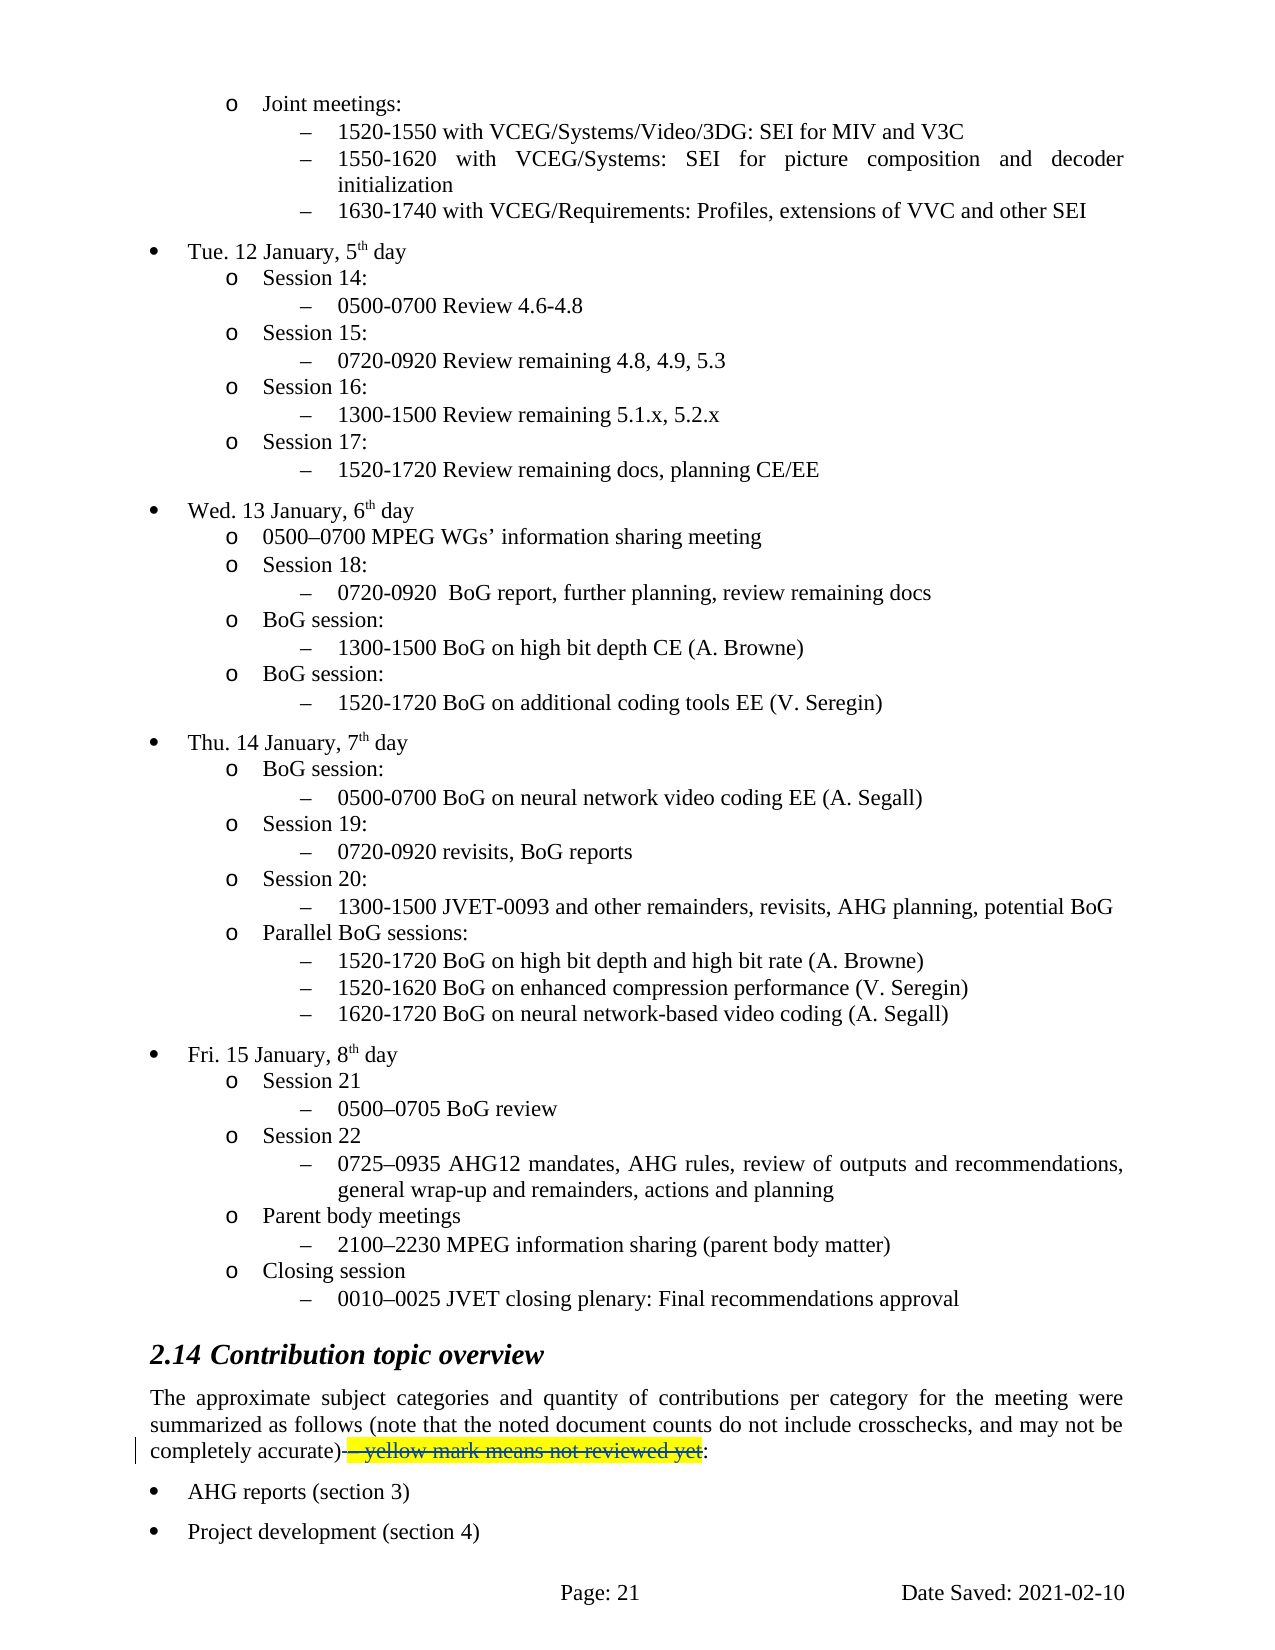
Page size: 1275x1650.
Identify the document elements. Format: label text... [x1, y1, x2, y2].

list Wed. 13 January, 6th day [150, 497, 1125, 523]
list Session 16: [225, 373, 1125, 402]
list 0720-0920 Review remaining 4.8, 4.9, 5.3 [300, 347, 1125, 373]
list 1520-1720 BoG on high bit depth and high bit rate (A. Browne) [300, 947, 1125, 974]
list Joint meetings: [225, 90, 1125, 118]
list 0500-0700 BoG on neural network video coding EE (A. Segall) [300, 784, 1125, 810]
list Session 15: [225, 319, 1125, 347]
list Parent body meetings [225, 1203, 1125, 1231]
subtitle Contribution topic overview [150, 1337, 1125, 1370]
list 1300-1500 BoG on high bit depth CE (A. Browne) [300, 634, 1125, 660]
list 1520-1720 BoG on additional coding tools EE (V. Seregin) [300, 689, 1125, 715]
list Closing session [225, 1257, 1125, 1285]
list Session 14: [225, 264, 1125, 292]
list Session 18: [225, 551, 1125, 579]
list AHG reports (section 3) [150, 1478, 1125, 1504]
list BoG session: [225, 660, 1125, 689]
list 0725–0935 AHG12 mandates, AHG rules, review of outputs and recommendations, general wrap-up and remainders, actions and planning [300, 1150, 1125, 1203]
list 1520-1620 BoG on enhanced compression performance (V. Seregin) [300, 974, 1125, 1000]
list Session 22 [225, 1122, 1125, 1150]
list 1620-1720 BoG on neural network-based video coding (A. Segall) [300, 1000, 1125, 1027]
list 1550-1620 with VCEG/Systems: SEI for picture composition and decoder initialization [300, 144, 1125, 197]
list 0720-0920 BoG report, further planning, review remaining docs [300, 579, 1125, 606]
list 1300-1500 Review remaining 5.1.x, 5.2.x [300, 402, 1125, 428]
list 1300-1500 JVET-0093 and other remainders, revisits, AHG planning, potential BoG [300, 893, 1125, 919]
list BoG session: [225, 606, 1125, 634]
list Session 20: [225, 865, 1125, 893]
list Session 21 [225, 1067, 1125, 1095]
list BoG session: [225, 756, 1125, 784]
list 2100–2230 MPEG information sharing (parent body matter) [300, 1231, 1125, 1257]
text The approximate subject categories and quantity of contributions per category for the meeting were summarized as follows (note that the noted document counts do not include crosschecks, and may not be completely accurate): [150, 1384, 1125, 1463]
list 1520-1720 Review remaining docs, planning CE/EE [300, 456, 1125, 482]
list 0720-0920 revisits, BoG reports [300, 838, 1125, 865]
list Fri. 15 January, 8th day [150, 1041, 1125, 1067]
list 1520-1550 with VCEG/Systems/Video/3DG: SEI for MIV and V3C [300, 118, 1125, 144]
list 0500–0700 MPEG WGs’ information sharing meeting [225, 523, 1125, 551]
list Project development (section 4) [150, 1518, 1125, 1544]
list 0500-0700 Review 4.6-4.8 [300, 292, 1125, 319]
list 1630-1740 with VCEG/Requirements: Profiles, extensions of VVC and other SEI [300, 197, 1125, 224]
list Session 17: [225, 428, 1125, 456]
list 0010–0025 JVET closing plenary: Final recommendations approval [300, 1285, 1125, 1312]
list 0500–0705 BoG review [300, 1095, 1125, 1122]
list Thu. 14 January, 7th day [150, 729, 1125, 756]
list Tue. 12 January, 5th day [150, 238, 1125, 264]
list Session 19: [225, 810, 1125, 838]
list Parallel BoG sessions: [225, 919, 1125, 947]
